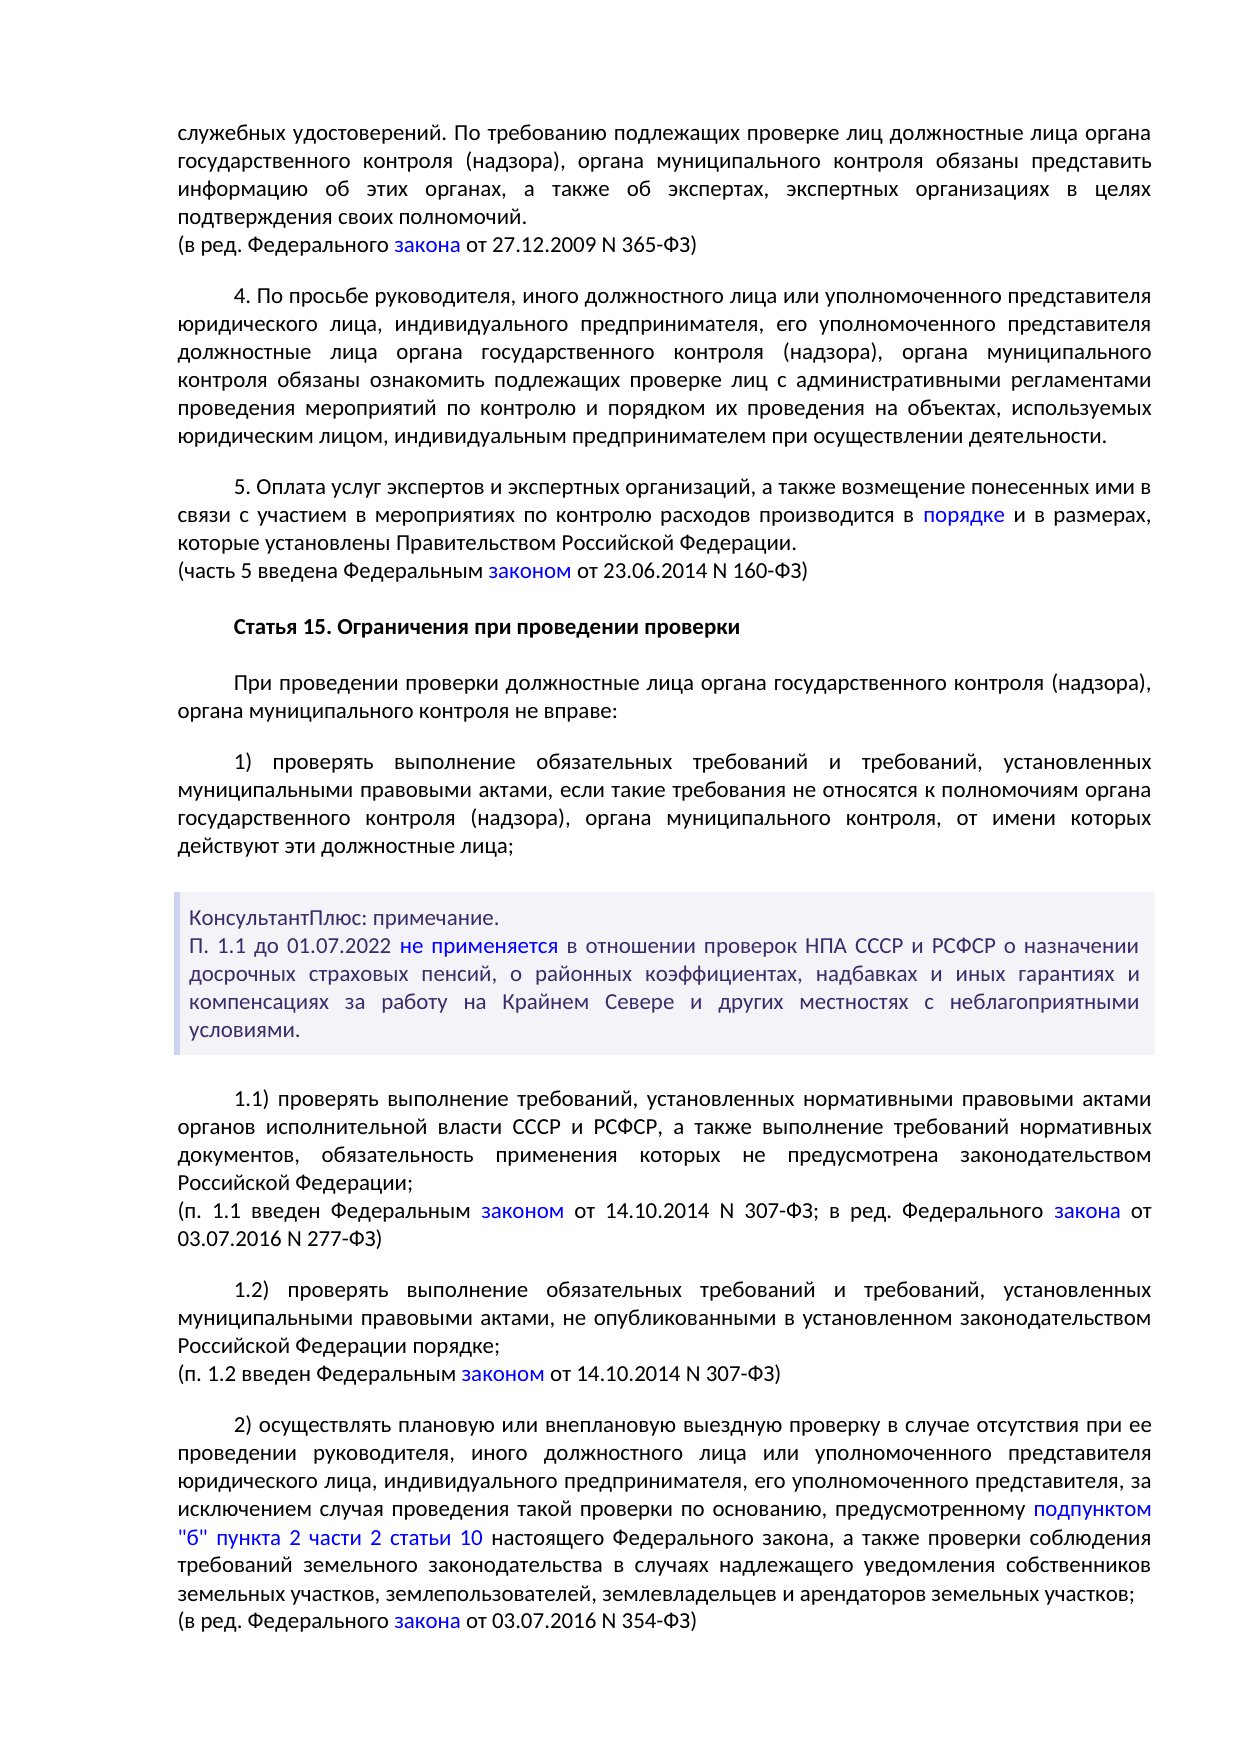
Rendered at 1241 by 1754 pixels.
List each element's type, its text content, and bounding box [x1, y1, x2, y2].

text 1) проверять выполнение обязательных требований и требований, установленных муниципальными правовыми актами, если такие требования не относятся к полномочиям органа государственного контроля (надзора), органа муниципального контроля, от имени которых действуют эти должностные лица; [177, 747, 1152, 859]
text (часть 5 введена Федеральным законом от 23.06.2014 N 160-ФЗ) [177, 556, 1152, 584]
text (в ред. Федерального закона от 03.07.2016 N 354-ФЗ) [177, 1607, 1152, 1635]
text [177, 118, 1152, 230]
table_header КонсультантПлюс: примечание. П. 1.1 до 01.07.2022 не применяется в отношении проверок НПА СССР и РСФСР о назначении досрочных страховых пенсий, о районных коэффициентах, надбавках и иных гарантиях и компенсациях за работу на Крайнем Севере и других местностях с неблагоприятными условиями. [180, 892, 1149, 1055]
text 4. По просьбе руководителя, иного должностного лица или уполномоченного представителя юридического лица, индивидуального предпринимателя, его уполномоченного представителя должностные лица органа государственного контроля (надзора), органа муниципального контроля обязаны ознакомить подлежащих проверке лиц с административными регламентами проведения мероприятий по контролю и порядком их проведения на объектах, используемых юридическим лицом, индивидуальным предпринимателем при осуществлении деятельности. [177, 281, 1152, 449]
title Статья 15. Ограничения при проведении проверки [177, 612, 1152, 640]
text 1.1) проверять выполнение требований, установленных нормативными правовыми актами органов исполнительной власти СССР и РСФСР, а также выполнение требований нормативных документов, обязательность применения которых не предусмотрена законодательством Российской Федерации; [177, 1084, 1152, 1197]
text 2) осуществлять плановую или внеплановую выездную проверку в случае отсутствия при ее проведении руководителя, иного должностного лица или уполномоченного представителя юридического лица, индивидуального предпринимателя, его уполномоченного представителя, за исключением случая проведения такой проверки по основанию, предусмотренному подпунктом "б" пункта 2 части 2 статьи 10 настоящего Федерального закона, а также проверки соблюдения требований земельного законодательства в случаях надлежащего уведомления собственников земельных участков, землепользователей, землевладельцев и арендаторов земельных участков; [177, 1411, 1152, 1607]
text (п. 1.2 введен Федеральным законом от 14.10.2014 N 307-ФЗ) [177, 1359, 1152, 1388]
text При проведении проверки должностные лица органа государственного контроля (надзора), органа муниципального контроля не вправе: [177, 668, 1152, 724]
text 1.2) проверять выполнение обязательных требований и требований, установленных муниципальными правовыми актами, не опубликованными в установленном законодательством Российской Федерации порядке; [177, 1276, 1152, 1359]
text (п. 1.1 введен Федеральным законом от 14.10.2014 N 307-ФЗ; в ред. Федерального закона от 03.07.2016 N 277-ФЗ) [177, 1197, 1152, 1253]
text 5. Оплата услуг экспертов и экспертных организаций, а также возмещение понесенных ими в связи с участием в мероприятиях по контролю расходов производится в порядке и в размерах, которые установлены Правительством Российской Федерации. [177, 472, 1152, 556]
text (в ред. Федерального закона от 27.12.2009 N 365-ФЗ) [177, 230, 1152, 258]
